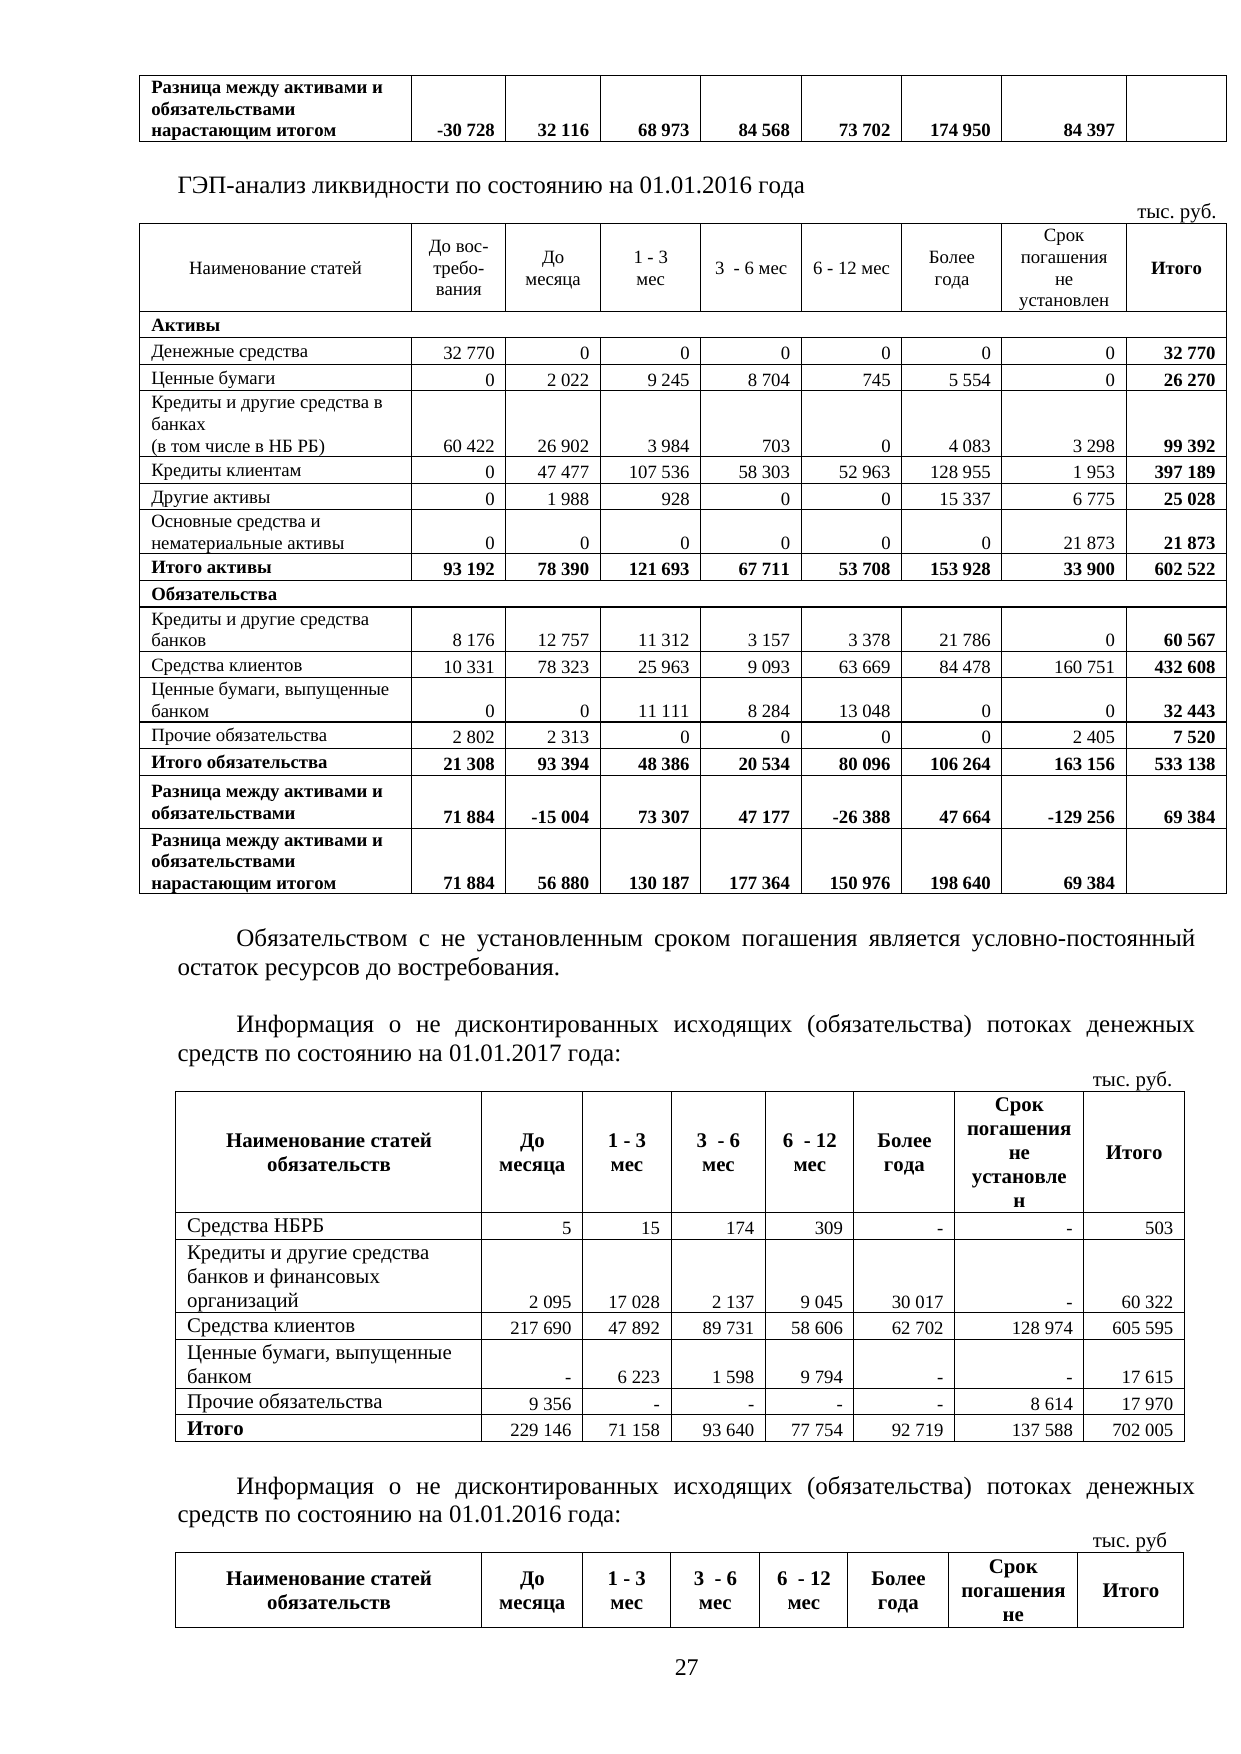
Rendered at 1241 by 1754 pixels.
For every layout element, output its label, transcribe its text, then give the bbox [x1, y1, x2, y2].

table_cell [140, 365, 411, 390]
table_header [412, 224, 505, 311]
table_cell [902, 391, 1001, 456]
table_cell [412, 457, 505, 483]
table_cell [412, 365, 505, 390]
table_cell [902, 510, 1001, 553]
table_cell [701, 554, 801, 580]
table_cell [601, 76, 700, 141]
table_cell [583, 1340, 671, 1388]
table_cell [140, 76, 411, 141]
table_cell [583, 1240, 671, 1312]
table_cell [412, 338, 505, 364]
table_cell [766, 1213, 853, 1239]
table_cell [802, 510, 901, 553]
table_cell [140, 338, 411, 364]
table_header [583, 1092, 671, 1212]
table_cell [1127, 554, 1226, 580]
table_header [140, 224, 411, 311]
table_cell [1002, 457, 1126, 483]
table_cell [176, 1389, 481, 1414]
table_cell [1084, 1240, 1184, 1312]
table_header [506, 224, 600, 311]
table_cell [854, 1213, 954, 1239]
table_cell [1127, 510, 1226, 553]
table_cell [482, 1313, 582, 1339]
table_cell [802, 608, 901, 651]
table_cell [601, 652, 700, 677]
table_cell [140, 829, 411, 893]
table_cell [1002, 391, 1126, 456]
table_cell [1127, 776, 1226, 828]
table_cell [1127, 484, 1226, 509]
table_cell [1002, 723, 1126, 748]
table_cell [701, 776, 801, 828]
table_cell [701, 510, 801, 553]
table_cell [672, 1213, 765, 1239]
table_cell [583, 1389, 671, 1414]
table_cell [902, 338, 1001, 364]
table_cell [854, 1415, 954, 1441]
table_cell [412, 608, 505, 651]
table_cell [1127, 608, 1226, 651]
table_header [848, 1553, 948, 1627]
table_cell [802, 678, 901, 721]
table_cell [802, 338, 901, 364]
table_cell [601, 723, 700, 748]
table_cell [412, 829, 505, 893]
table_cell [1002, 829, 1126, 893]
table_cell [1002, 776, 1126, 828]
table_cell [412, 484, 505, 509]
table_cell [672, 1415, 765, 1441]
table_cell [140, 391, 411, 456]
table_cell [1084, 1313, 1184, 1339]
text Обязательством с не установленным сроком погашения является условно-постоянный остаток ресурсов до востребования. [177, 923, 1196, 981]
text тыс. руб. [177, 199, 1226, 223]
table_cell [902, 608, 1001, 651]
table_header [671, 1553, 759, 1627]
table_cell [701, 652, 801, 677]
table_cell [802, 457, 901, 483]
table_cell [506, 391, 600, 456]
text тыс. руб. [177, 1067, 1196, 1091]
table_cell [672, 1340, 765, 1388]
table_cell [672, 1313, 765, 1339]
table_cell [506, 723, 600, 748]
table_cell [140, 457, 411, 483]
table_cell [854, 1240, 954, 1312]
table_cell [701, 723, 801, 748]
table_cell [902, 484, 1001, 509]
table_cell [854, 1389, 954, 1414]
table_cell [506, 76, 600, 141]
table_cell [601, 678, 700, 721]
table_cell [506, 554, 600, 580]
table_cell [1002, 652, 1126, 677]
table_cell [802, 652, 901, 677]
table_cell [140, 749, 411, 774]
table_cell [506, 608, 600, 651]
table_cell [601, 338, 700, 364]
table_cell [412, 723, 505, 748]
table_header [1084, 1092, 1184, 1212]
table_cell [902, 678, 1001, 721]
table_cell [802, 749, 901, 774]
text Информация о не дисконтированных исходящих (обязательства) потоках денежных средств по состоянию на 01.01.2016 года: [177, 1471, 1196, 1528]
text Информация о не дисконтированных исходящих (обязательства) потоках денежных средств по состоянию на 01.01.2017 года: [177, 1009, 1196, 1067]
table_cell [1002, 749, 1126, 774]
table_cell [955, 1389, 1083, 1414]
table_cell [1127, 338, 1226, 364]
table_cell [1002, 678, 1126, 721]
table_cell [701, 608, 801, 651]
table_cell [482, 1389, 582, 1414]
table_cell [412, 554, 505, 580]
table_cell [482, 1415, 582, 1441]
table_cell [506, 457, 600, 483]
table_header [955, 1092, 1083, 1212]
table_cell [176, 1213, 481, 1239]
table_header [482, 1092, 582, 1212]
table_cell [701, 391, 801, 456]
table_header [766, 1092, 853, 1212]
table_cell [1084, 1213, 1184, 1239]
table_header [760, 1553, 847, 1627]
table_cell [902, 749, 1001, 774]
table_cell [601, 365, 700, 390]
text тыс. руб [177, 1528, 1196, 1552]
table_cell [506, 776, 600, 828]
text ГЭП-анализ ликвидности по состоянию на 01.01.2016 года [177, 171, 1196, 199]
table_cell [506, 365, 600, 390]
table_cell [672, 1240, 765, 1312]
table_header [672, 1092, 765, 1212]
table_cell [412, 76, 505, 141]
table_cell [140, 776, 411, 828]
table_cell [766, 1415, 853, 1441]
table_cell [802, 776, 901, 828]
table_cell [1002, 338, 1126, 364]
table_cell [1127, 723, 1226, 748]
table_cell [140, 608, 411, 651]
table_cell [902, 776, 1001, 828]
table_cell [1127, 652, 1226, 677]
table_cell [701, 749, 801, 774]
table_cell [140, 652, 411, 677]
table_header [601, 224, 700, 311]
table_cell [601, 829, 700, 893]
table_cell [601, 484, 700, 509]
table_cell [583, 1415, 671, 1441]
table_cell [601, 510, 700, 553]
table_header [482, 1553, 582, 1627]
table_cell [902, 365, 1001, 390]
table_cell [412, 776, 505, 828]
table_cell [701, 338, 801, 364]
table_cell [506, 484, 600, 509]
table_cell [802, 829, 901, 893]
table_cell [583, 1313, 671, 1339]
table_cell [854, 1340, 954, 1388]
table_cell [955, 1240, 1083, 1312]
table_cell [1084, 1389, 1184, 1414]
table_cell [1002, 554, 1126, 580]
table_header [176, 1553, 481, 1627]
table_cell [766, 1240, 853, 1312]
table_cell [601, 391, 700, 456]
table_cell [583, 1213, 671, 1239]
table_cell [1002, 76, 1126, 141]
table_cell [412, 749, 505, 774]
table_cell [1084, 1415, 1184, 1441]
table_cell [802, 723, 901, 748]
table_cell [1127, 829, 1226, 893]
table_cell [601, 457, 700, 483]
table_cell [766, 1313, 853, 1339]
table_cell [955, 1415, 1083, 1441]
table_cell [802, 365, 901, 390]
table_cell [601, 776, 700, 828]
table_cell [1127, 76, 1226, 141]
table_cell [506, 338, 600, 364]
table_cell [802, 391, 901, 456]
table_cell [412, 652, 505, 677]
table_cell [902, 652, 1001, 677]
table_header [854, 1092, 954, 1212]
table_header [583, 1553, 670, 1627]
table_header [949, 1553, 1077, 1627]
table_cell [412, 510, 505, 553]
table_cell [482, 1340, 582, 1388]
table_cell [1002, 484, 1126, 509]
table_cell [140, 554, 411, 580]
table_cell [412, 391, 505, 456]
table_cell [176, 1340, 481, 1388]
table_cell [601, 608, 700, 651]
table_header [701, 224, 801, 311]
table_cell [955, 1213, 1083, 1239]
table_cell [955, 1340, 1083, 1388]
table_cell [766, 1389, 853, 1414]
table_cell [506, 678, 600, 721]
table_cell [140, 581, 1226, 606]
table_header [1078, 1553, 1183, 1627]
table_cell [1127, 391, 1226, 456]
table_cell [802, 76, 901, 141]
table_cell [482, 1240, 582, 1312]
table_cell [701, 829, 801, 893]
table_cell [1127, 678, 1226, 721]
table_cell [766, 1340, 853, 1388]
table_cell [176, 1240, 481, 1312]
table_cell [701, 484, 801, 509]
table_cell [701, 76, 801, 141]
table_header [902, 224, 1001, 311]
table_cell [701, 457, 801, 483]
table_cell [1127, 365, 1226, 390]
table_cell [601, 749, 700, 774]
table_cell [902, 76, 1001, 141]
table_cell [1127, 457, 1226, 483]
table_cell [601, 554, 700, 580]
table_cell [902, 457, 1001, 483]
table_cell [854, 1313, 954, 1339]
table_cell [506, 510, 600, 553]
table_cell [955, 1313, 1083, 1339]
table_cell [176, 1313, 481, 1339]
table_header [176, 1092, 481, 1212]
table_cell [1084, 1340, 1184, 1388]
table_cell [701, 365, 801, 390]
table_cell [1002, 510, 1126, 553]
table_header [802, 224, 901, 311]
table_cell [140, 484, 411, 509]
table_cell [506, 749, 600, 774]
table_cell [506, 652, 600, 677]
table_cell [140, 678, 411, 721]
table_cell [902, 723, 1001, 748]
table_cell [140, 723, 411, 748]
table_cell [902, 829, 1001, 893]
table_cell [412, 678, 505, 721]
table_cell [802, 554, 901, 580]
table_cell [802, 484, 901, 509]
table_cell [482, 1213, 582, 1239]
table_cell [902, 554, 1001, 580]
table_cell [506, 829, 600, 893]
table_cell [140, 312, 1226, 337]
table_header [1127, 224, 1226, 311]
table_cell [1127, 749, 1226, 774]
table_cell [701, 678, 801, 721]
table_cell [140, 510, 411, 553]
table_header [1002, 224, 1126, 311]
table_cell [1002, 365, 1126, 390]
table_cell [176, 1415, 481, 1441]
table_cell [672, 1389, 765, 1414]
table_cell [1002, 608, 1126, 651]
